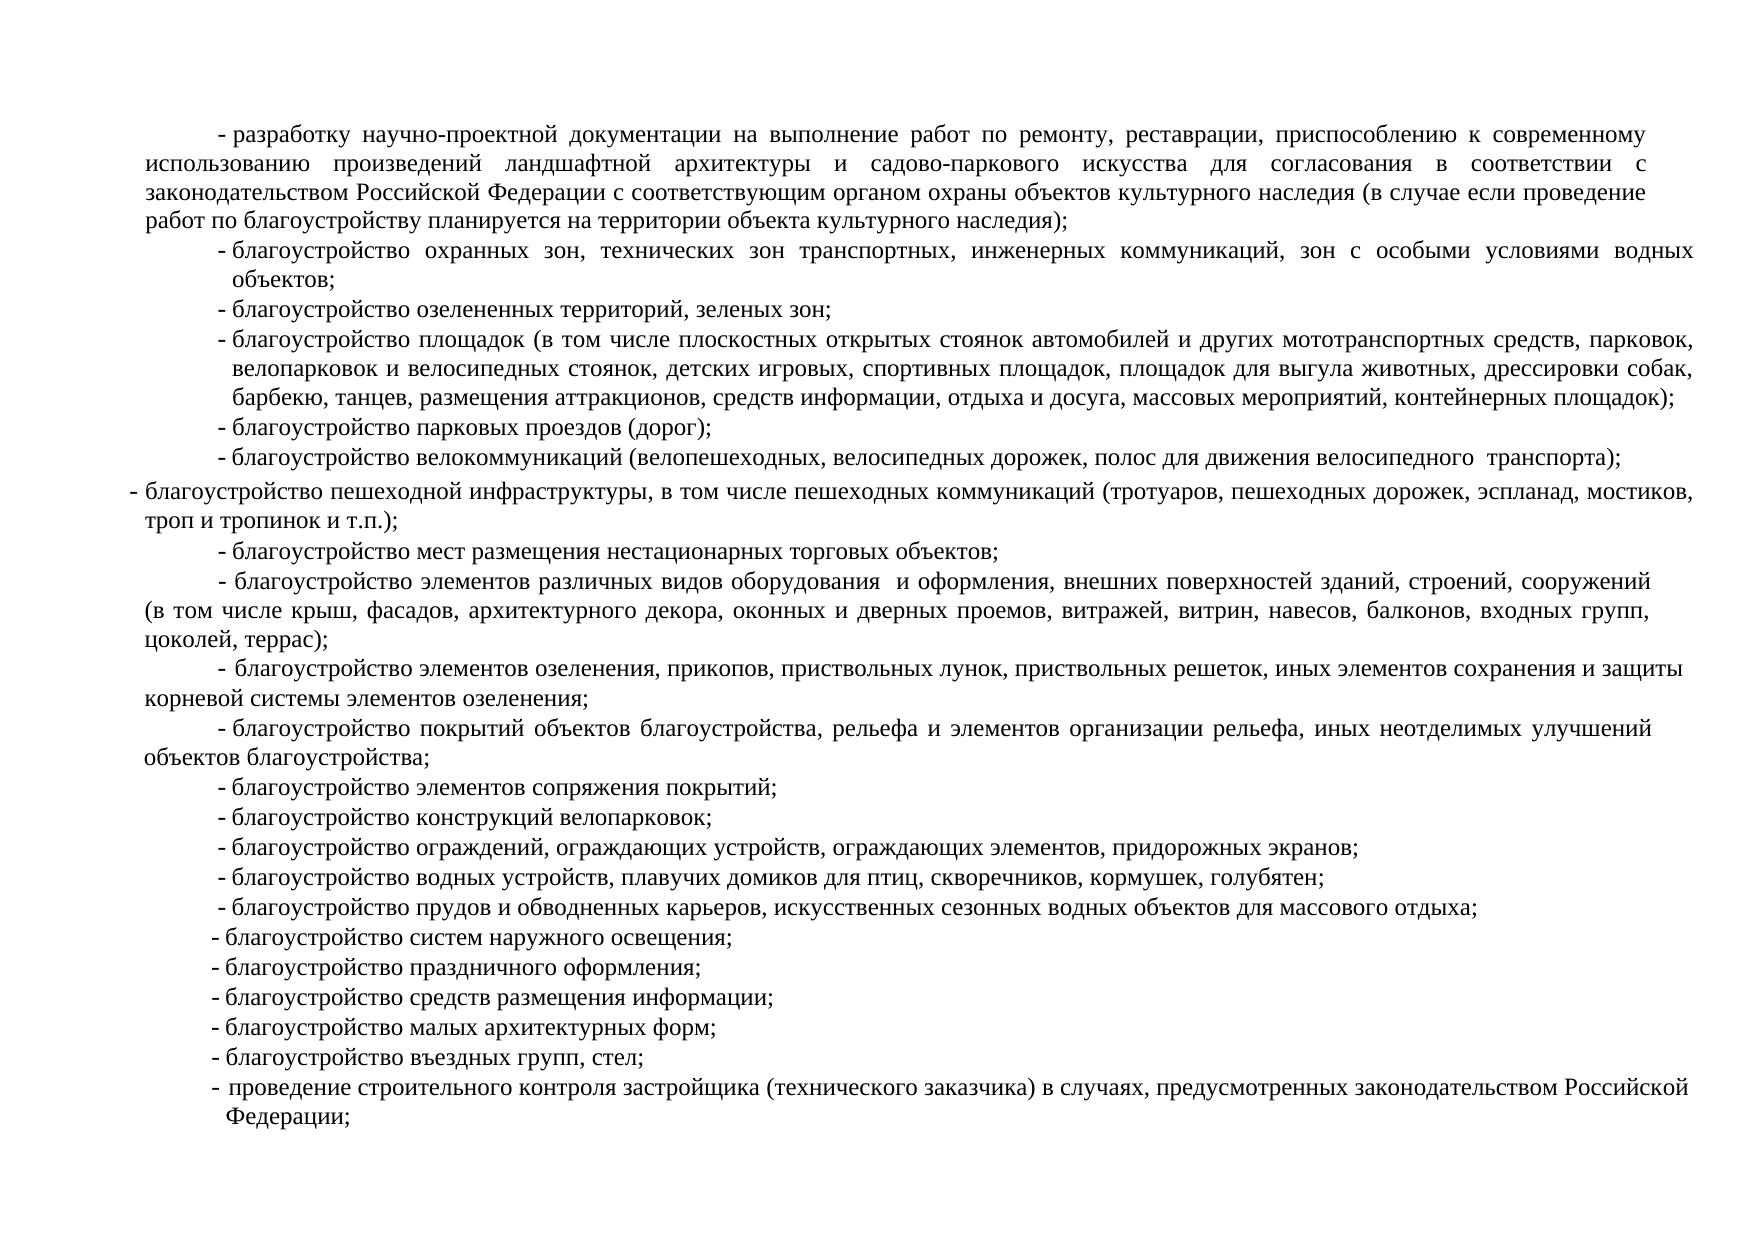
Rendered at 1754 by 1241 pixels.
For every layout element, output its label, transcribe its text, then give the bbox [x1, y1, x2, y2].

list проведение строительного контроля застройщика (технического заказчика) в случаях, предусмотренных законодательством Российской [211, 1071, 1695, 1101]
list благоустройство водных устройств, плавучих домиков для птиц, скворечников, кормушек, голубятен; [217, 861, 1695, 891]
list благоустройство охранных зон, технических зон транспортных, инженерных коммуникаций, зон с особыми условиями водных объектов; [217, 234, 1695, 293]
list Федерации; [225, 1101, 1695, 1130]
list благоустройство парковых проездов (дорог); [217, 411, 1695, 441]
list благоустройство систем наружного освещения; [211, 921, 1695, 951]
list благоустройство малых архитектурных форм; [211, 1011, 1695, 1041]
list благоустройство озелененных территорий, зеленых зон; [217, 293, 1695, 323]
list благоустройство въездных групп, стел; [211, 1041, 1695, 1071]
list благоустройство конструкций велопарковок; [217, 801, 1695, 831]
list благоустройство мест размещения нестационарных торговых объектов; [218, 535, 1695, 565]
list благоустройство ограждений, ограждающих устройств, ограждающих элементов, придорожных экранов; [217, 831, 1695, 861]
list благоустройство покрытий объектов благоустройства, рельефа и элементов организации рельефа, иных неотделимых улучшений объектов благоустройства; [143, 712, 1653, 771]
list благоустройство велокоммуникаций (велопешеходных, велосипедных дорожек, полос для движения велосипедного транспорта); [217, 441, 1695, 471]
list благоустройство средств размещения информации; [211, 981, 1695, 1011]
list благоустройство элементов различных видов оборудования и оформления, внешних поверхностей зданий, строений, сооружений (в том числе крыш, фасадов, архитектурного декора, оконных и дверных проемов, витражей, витрин, навесов, балконов, входных групп, цоколей, террас); [144, 565, 1652, 652]
list разработку научно-проектной документации на выполнение работ по ремонту, реставрации, приспособлению к современному использованию произведений ландшафтной архитектуры и садово-паркового искусства для согласования в соответствии с законодательством Российской Федерации с соответствующим органом охраны объектов культурного наследия (в случае если проведение работ по благоустройству планируется на территории объекта культурного наследия); [145, 118, 1648, 234]
list благоустройство праздничного оформления; [211, 951, 1695, 981]
list благоустройство прудов и обводненных карьеров, искусственных сезонных водных объектов для массового отдыха; [217, 891, 1695, 921]
list благоустройство пешеходной инфраструктуры, в том числе пешеходных коммуникаций (тротуаров, пешеходных дорожек, эспланад, мостиков, троп и тропинок и т.п.); [129, 475, 1695, 534]
text корневой системы элементов озеленения; [144, 683, 1695, 711]
list благоустройство площадок (в том числе плоскостных открытых стоянок автомобилей и других мототранспортных средств, парковок, велопарковок и велосипедных стоянок, детских игровых, спортивных площадок, площадок для выгула животных, дрессировки собак, барбекю, танцев, размещения аттракционов, средств информации, отдыха и досуга, массовых мероприятий, контейнерных площадок); [217, 323, 1695, 411]
list благоустройство элементов сопряжения покрытий; [217, 771, 1695, 801]
list благоустройство элементов озеленения, прикопов, приствольных лунок, приствольных решеток, иных элементов сохранения и защиты [217, 652, 1695, 682]
